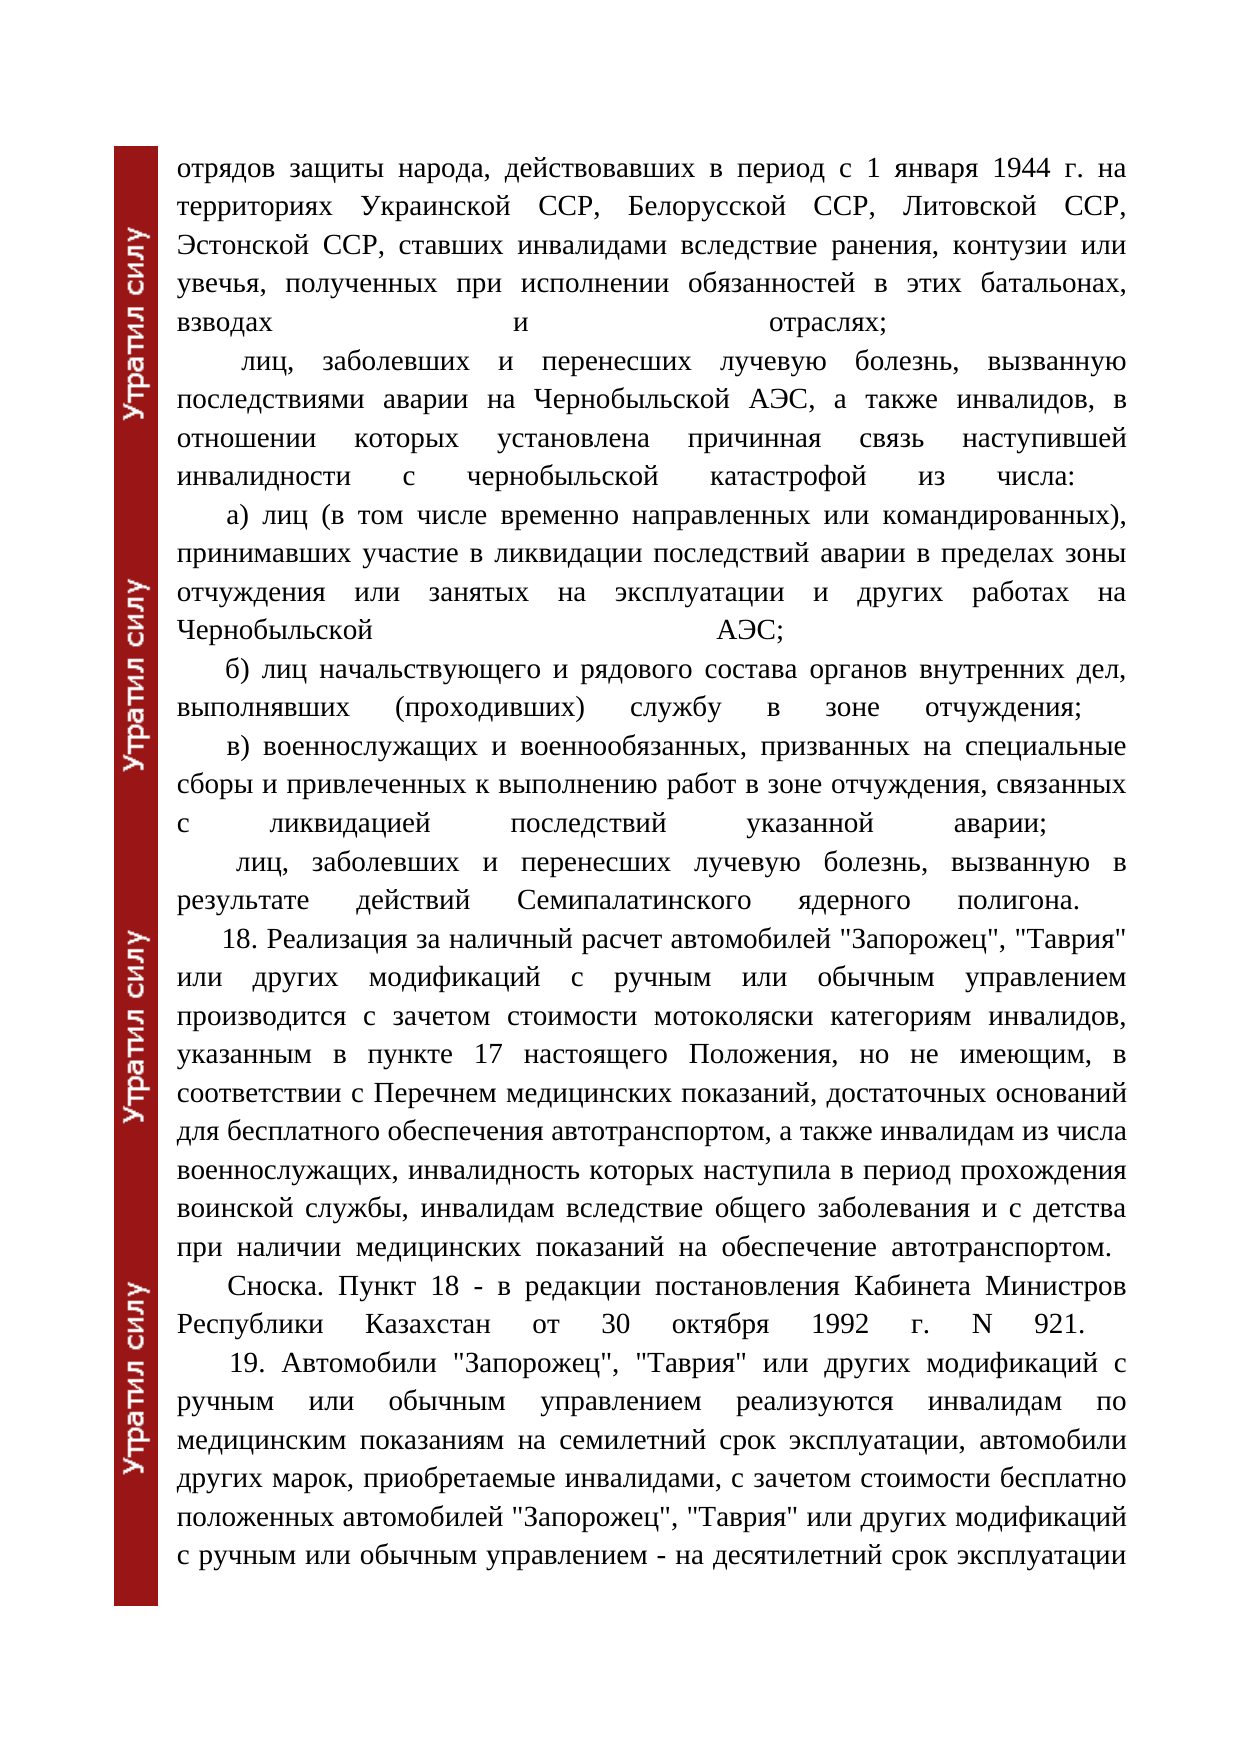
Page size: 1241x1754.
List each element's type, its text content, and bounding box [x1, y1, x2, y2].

picture [114, 146, 158, 150]
picture [114, 1571, 158, 1606]
